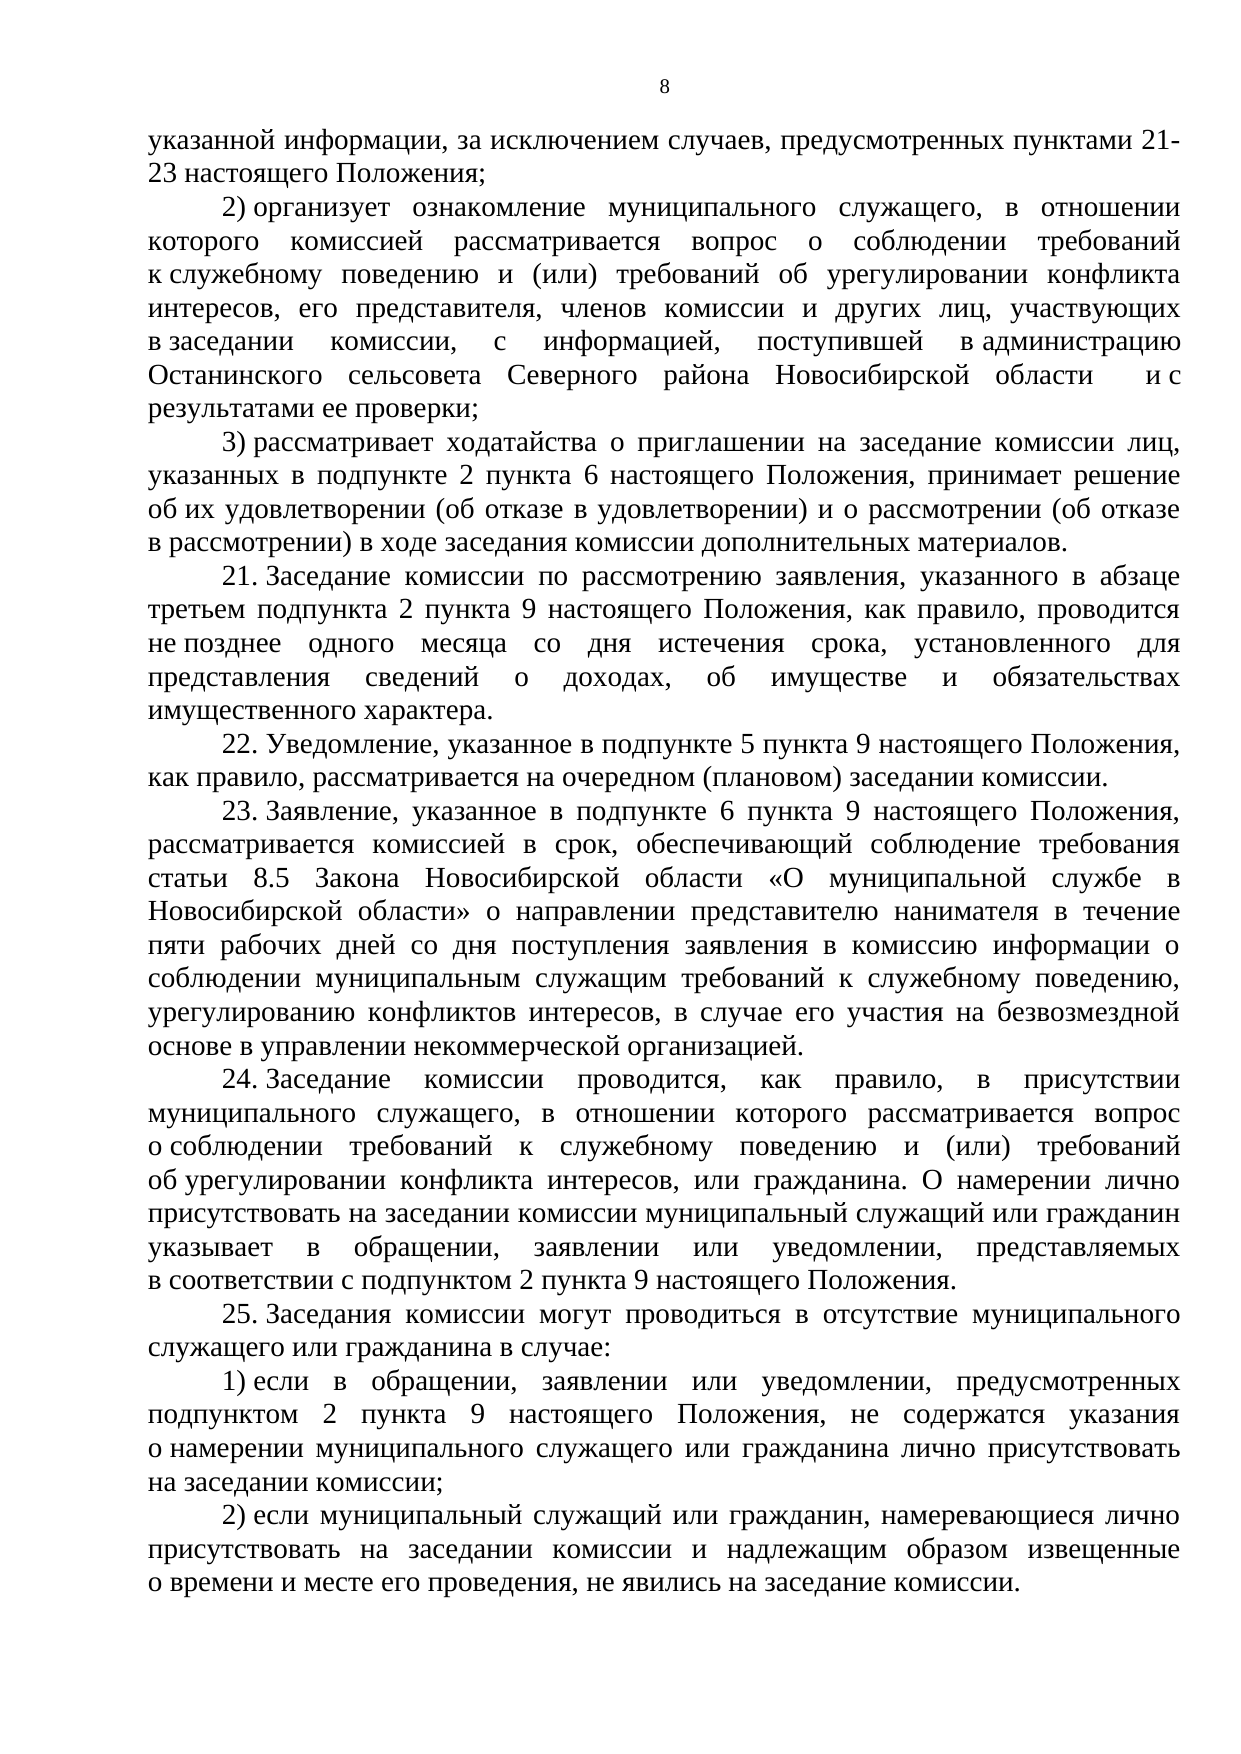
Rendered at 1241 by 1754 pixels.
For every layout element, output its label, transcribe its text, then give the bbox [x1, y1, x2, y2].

text 25. Заседания комиссии могут проводиться в отсутствие муниципального служащего или гражданина в случае: [148, 1296, 1181, 1363]
text 22. Уведомление, указанное в подпункте 5 пункта 9 настоящего Положения, как правило, рассматривается на очередном (плановом) заседании комиссии. [148, 726, 1181, 793]
text 2) организует ознакомление муниципального служащего, в отношении которого комиссией рассматривается вопрос о соблюдении требований к служебному поведению и (или) требований об урегулировании конфликта интересов, его представителя, членов комиссии и других лиц, участвующих в заседании комиссии, с информацией, поступившей в администрацию Останинского сельсовета Северного района Новосибирской области и с результатами ее проверки; [148, 189, 1181, 424]
text 21. Заседание комиссии по рассмотрению заявления, указанного в абзаце третьем подпункта 2 пункта 9 настоящего Положения, как правило, проводится не позднее одного месяца со дня истечения срока, установленного для представления сведений о доходах, об имуществе и обязательствах имущественного характера. [148, 558, 1181, 726]
text 3) рассматривает ходатайства о приглашении на заседание комиссии лиц, указанных в подпункте 2 пункта 6 настоящего Положения, принимает решение об их удовлетворении (об отказе в удовлетворении) и о рассмотрении (об отказе в рассмотрении) в ходе заседания комиссии дополнительных материалов. [148, 424, 1181, 558]
text 1) если в обращении, заявлении или уведомлении, предусмотренных подпунктом 2 пункта 9 настоящего Положения, не содержатся указания о намерении муниципального служащего или гражданина лично присутствовать на заседании комиссии; [148, 1363, 1181, 1497]
text 2) если муниципальный служащий или гражданин, намеревающиеся лично присутствовать на заседании комиссии и надлежащим образом извещенные о времени и месте его проведения, не явились на заседание комиссии. [148, 1497, 1181, 1598]
text 24. Заседание комиссии проводится, как правило, в присутствии муниципального служащего, в отношении которого рассматривается вопрос о соблюдении требований к служебному поведению и (или) требований об урегулировании конфликта интересов, или гражданина. О намерении лично присутствовать на заседании комиссии муниципальный служащий или гражданин указывает в обращении, заявлении или уведомлении, представляемых в соответствии с подпунктом 2 пункта 9 настоящего Положения. [148, 1061, 1181, 1296]
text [148, 122, 1181, 189]
text 23. Заявление, указанное в подпункте 6 пункта 9 настоящего Положения, рассматривается комиссией в срок, обеспечивающий соблюдение требования статьи 8.5 Закона Новосибирской области «О муниципальной службе в Новосибирской области» о направлении представителю нанимателя в течение пяти рабочих дней со дня поступления заявления в комиссию информации о соблюдении муниципальным служащим требований к служебному поведению, урегулированию конфликтов интересов, в случае его участия на безвозмездной основе в управлении некоммерческой организацией. [148, 793, 1181, 1061]
